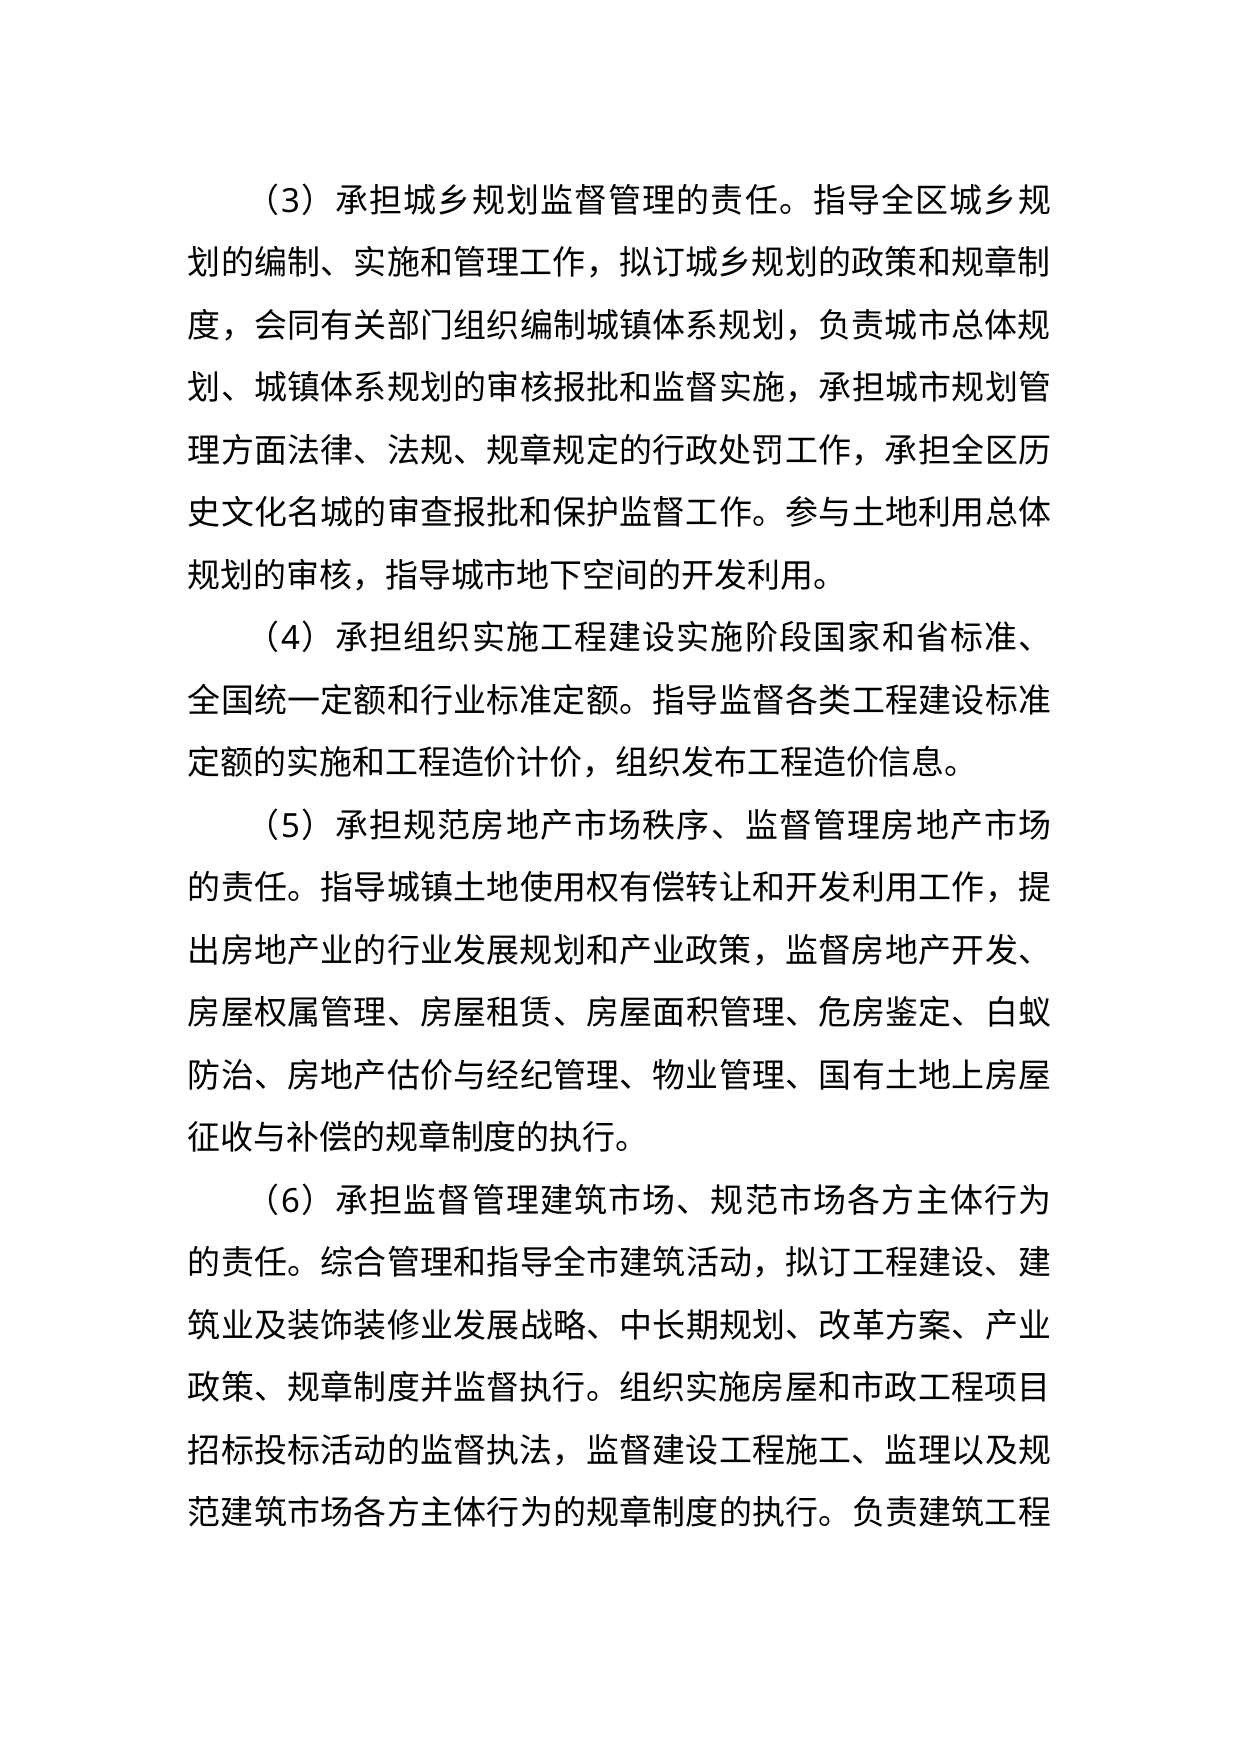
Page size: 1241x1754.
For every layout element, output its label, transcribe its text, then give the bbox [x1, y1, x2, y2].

text （3）承担城乡规划监督管理的责任。指导全区城乡规划的编制、实施和管理工作，拟订城乡规划的政策和规章制度，会同有关部门组织编制城镇体系规划，负责城市总体规划、城镇体系规划的审核报批和监督实施，承担城市规划管理方面法律、法规、规章规定的行政处罚工作，承担全区历史文化名城的审查报批和保护监督工作。参与土地利用总体规划的审核，指导城市地下空间的开发利用。 [187, 162, 1053, 599]
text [187, 1162, 1053, 1537]
text （5）承担规范房地产市场秩序、监督管理房地产市场的责任。指导城镇土地使用权有偿转让和开发利用工作，提出房地产业的行业发展规划和产业政策，监督房地产开发、房屋权属管理、房屋租赁、房屋面积管理、危房鉴定、白蚁防治、房地产估价与经纪管理、物业管理、国有土地上房屋征收与补偿的规章制度的执行。 [187, 787, 1053, 1162]
text （4）承担组织实施工程建设实施阶段国家和省标准、全国统一定额和行业标准定额。指导监督各类工程建设标准定额的实施和工程造价计价，组织发布工程造价信息。 [187, 599, 1053, 787]
